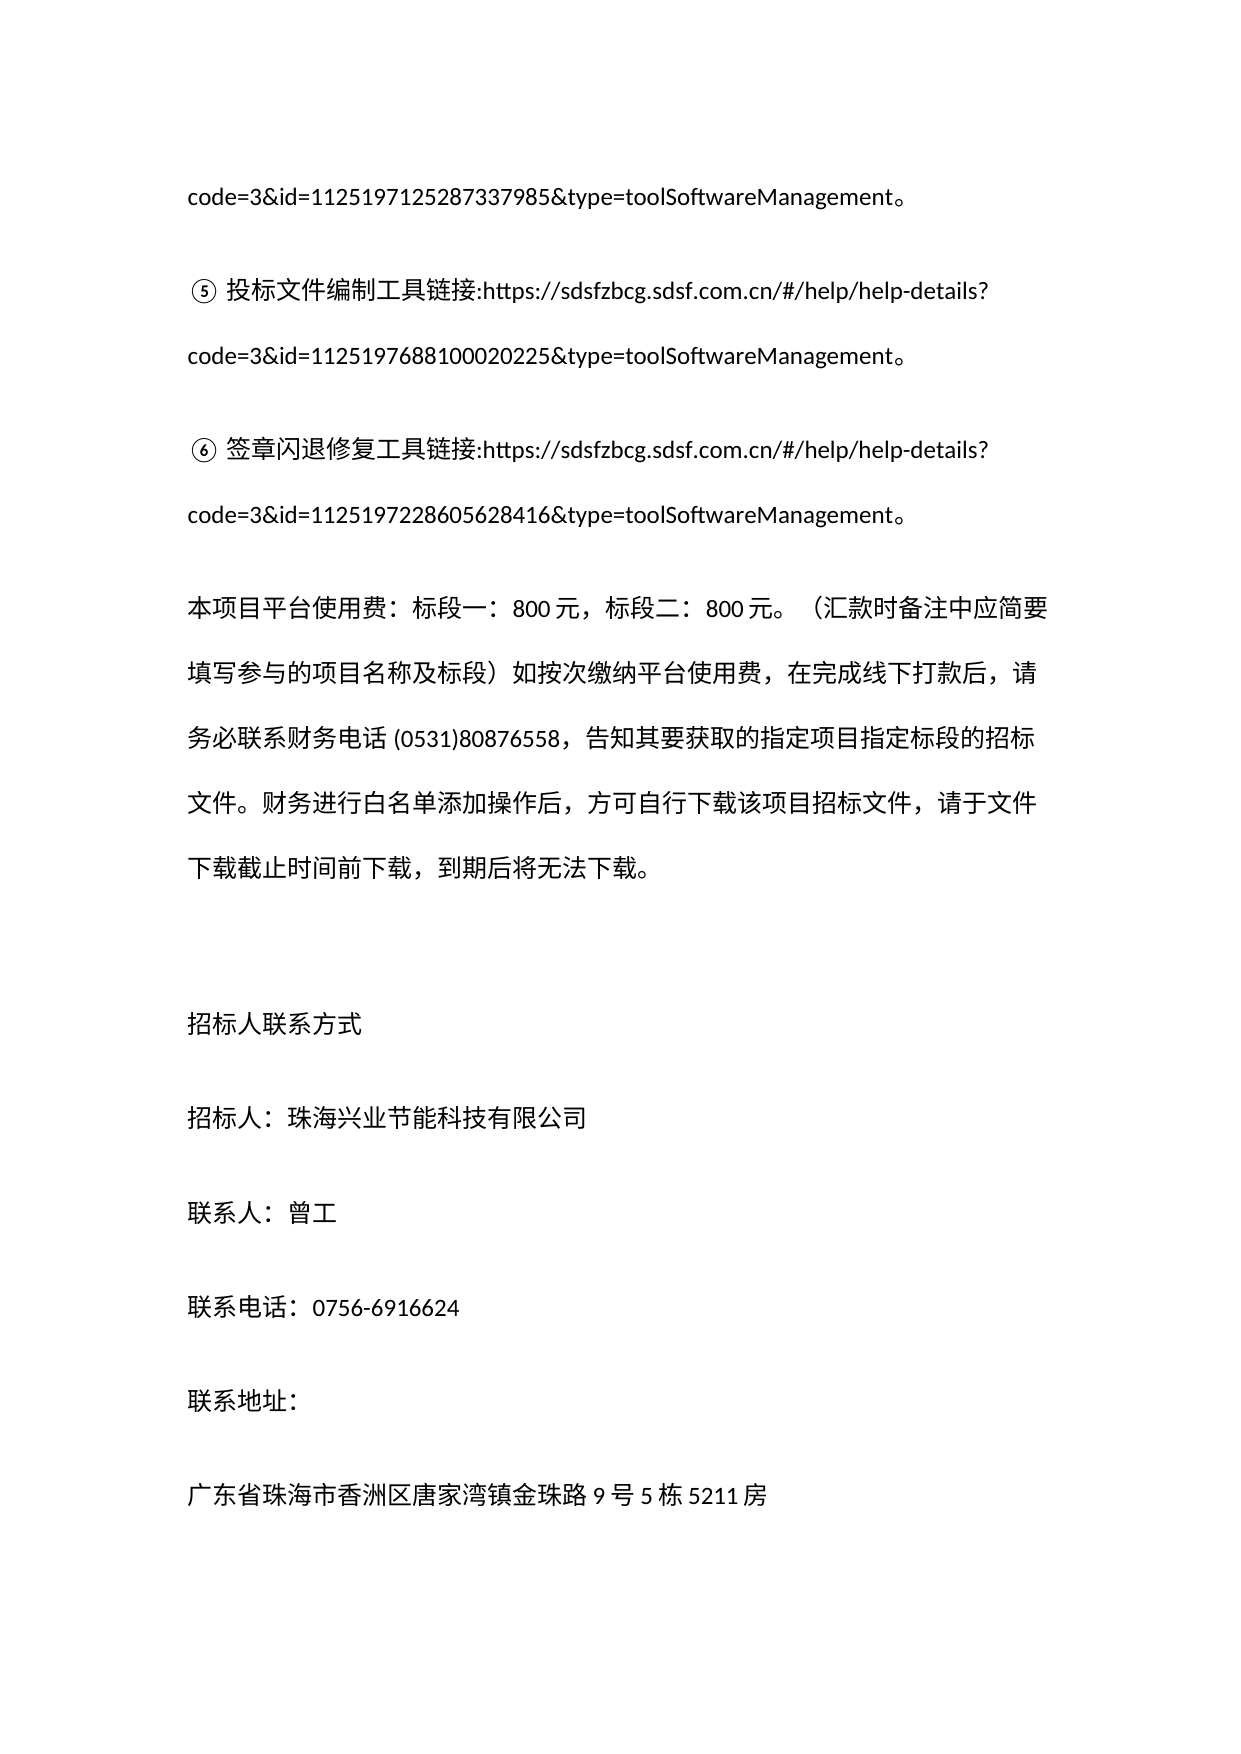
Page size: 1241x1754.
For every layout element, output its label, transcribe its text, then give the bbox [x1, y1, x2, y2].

text 招标人：珠海兴业节能科技有限公司 [187, 1084, 1053, 1149]
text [187, 162, 1053, 227]
text 招标人联系方式 [187, 990, 1053, 1055]
text 联系地址： [187, 1367, 1053, 1432]
text 联系电话：0756-6916624 [187, 1273, 1053, 1338]
text 广东省珠海市香洲区唐家湾镇金珠路9号5栋5211房 [187, 1461, 1053, 1526]
text 联系人：曾工 [187, 1179, 1053, 1244]
text ⑤投标文件编制工具链接:https://sdsfzbcg.sdsf.com.cn/#/help/help-details?code=3&id=1125197688100020225&type=toolSoftwareManagement。 [187, 256, 1053, 386]
text 本项目平台使用费：标段一：800元，标段二：800元。（汇款时备注中应简要填写参与的项目名称及标段）如按次缴纳平台使用费，在完成线下打款后，请务必联系财务电话 (0531)80876558，告知其要获取的指定项目指定标段的招标文件。财务进行白名单添加操作后，方可自行下载该项目招标文件，请于文件下载截止时间前下载，到期后将无法下载。 [187, 574, 1053, 899]
text ⑥签章闪退修复工具链接:https://sdsfzbcg.sdsf.com.cn/#/help/help-details?code=3&id=1125197228605628416&type=toolSoftwareManagement。 [187, 415, 1053, 545]
